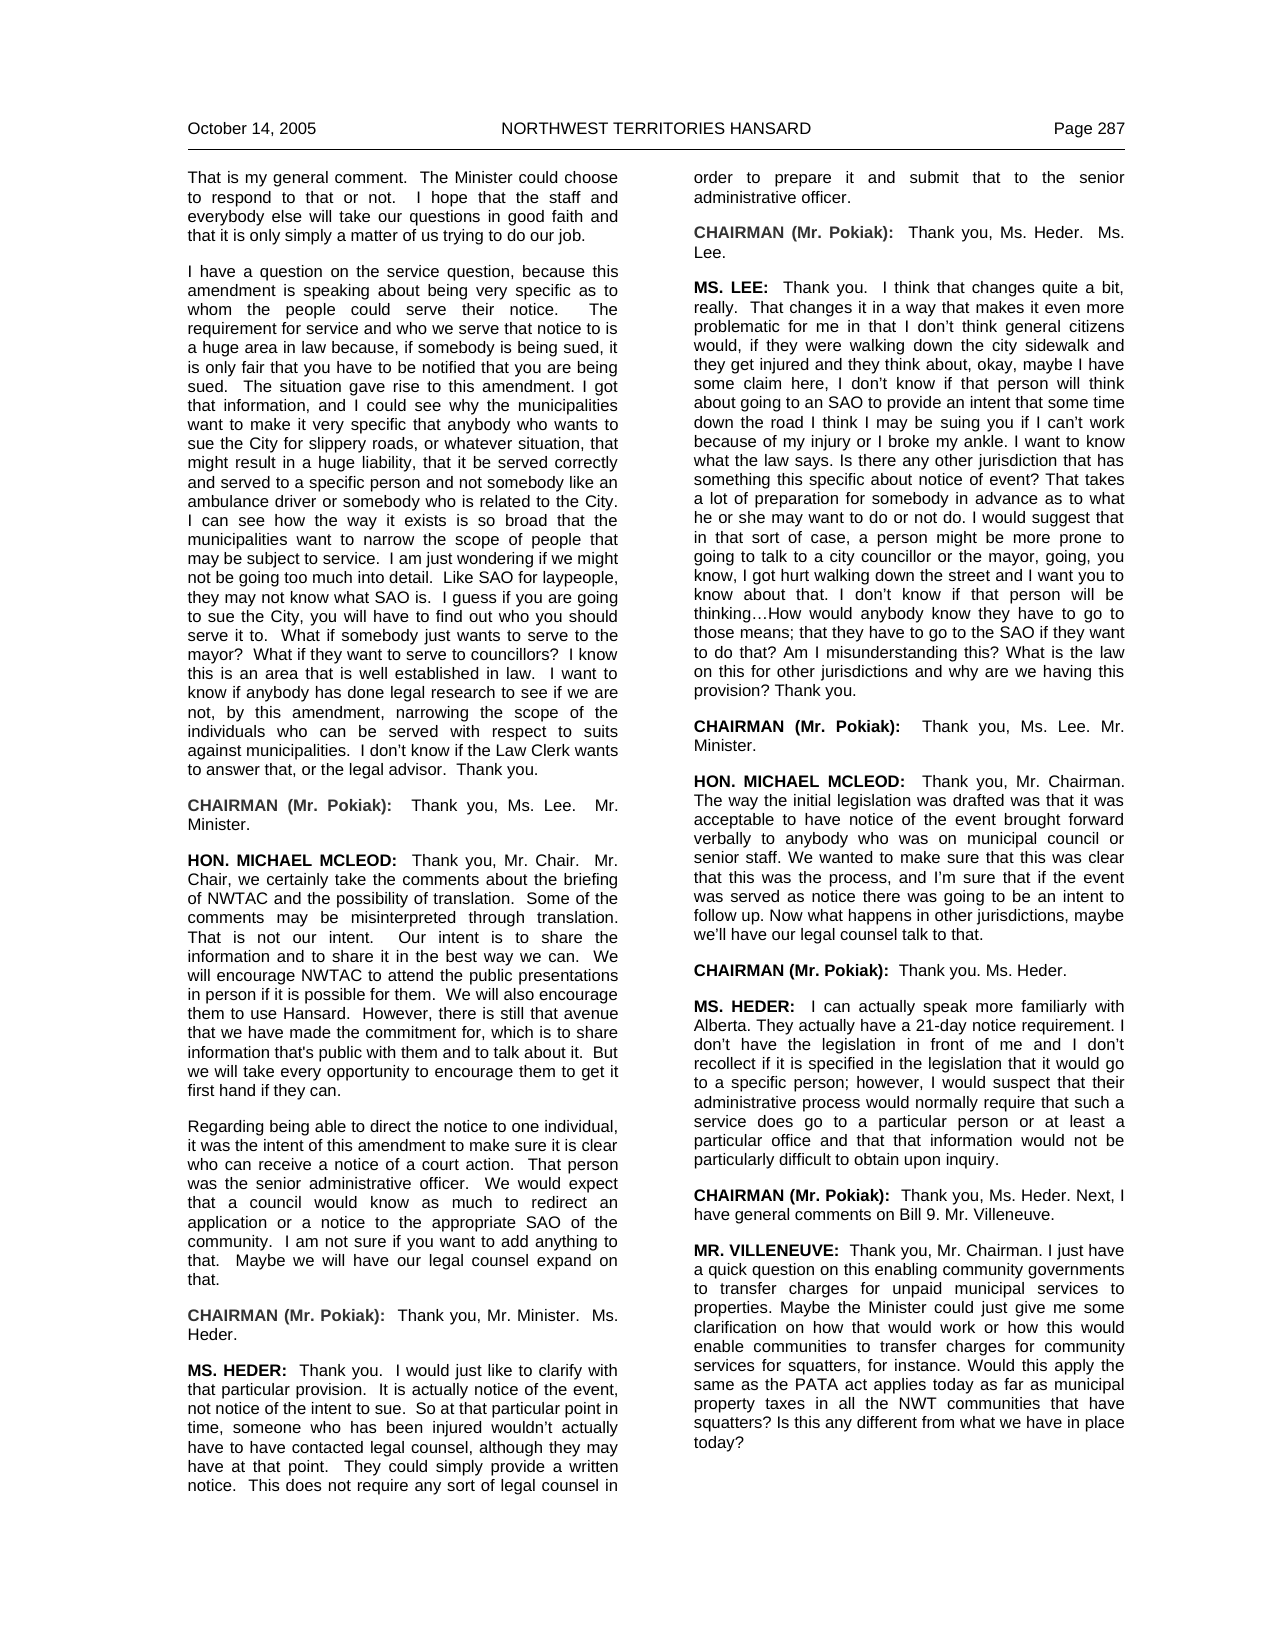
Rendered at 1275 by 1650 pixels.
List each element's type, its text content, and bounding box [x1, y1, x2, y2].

text CHAIRMAN (Mr. Pokiak): Thank you, Ms. Heder. Ms. Lee. [694, 223, 1125, 262]
text Regarding being able to direct the notice to one individual, it was the intent of this amendment to make sure it is clear who can receive a notice of a court action. That person was the senior administrative officer. We would expect that a council would know as much to redirect an application or a notice to the appropriate SAO of the community. I am not sure if you want to add anything to that. Maybe we will have our legal counsel expand on that. [187, 1117, 619, 1289]
text CHAIRMAN (Mr. Pokiak): Thank you. Ms. Heder. [694, 961, 1125, 980]
text That is my general comment. The Minister could choose to respond to that or not. I hope that the staff and everybody else will take our questions in good faith and that it is only simply a matter of us trying to do our job. [187, 168, 619, 245]
text MR. VILLENEUVE: Thank you, Mr. Chairman. I just have a quick question on this enabling community governments to transfer charges for unpaid municipal services to properties. Maybe the Minister could just give me some clarification on how that would work or how this would enable communities to transfer charges for community services for squatters, for instance. Would this apply the same as the PATA act applies today as far as municipal property taxes in all the NWT communities that have squatters? Is this any different from what we have in place today? [694, 1241, 1125, 1452]
text HON. MICHAEL MCLEOD: Thank you, Mr. Chair. Mr. Chair, we certainly take the comments about the briefing of NWTAC and the possibility of translation. Some of the comments may be misinterpreted through translation. That is not our intent. Our intent is to share the information and to share it in the best way we can. We will encourage NWTAC to attend the public presentations in person if it is possible for them. We will also encourage them to use Hansard. However, there is still that avenue that we have made the commitment for, which is to share information that's public with them and to talk about it. But we will take every opportunity to encourage them to get it first hand if they can. [187, 851, 619, 1100]
text CHAIRMAN (Mr. Pokiak): Thank you, Mr. Minister. Ms. Heder. [187, 1306, 619, 1344]
text CHAIRMAN (Mr. Pokiak): Thank you, Ms. Lee. Mr. Minister. [187, 796, 619, 834]
text MS. HEDER: Thank you. I would just like to clarify with that particular provision. It is actually notice of the event, not notice of the intent to sue. So at that particular point in time, someone who has been injured wouldn’t actually have to have contacted legal counsel, although they may have at that point. They could simply provide a written notice. This does not require any sort of legal counsel in order to prepare it and submit that to the senior administrative officer. [187, 1361, 619, 1495]
text HON. MICHAEL MCLEOD: Thank you, Mr. Chairman. The way the initial legislation was drafted was that it was acceptable to have notice of the event brought forward verbally to anybody who was on municipal council or senior staff. We wanted to make sure that this was clear that this was the process, and I’m sure that if the event was served as notice there was going to be an intent to follow up. Now what happens in other jurisdictions, maybe we’ll have our legal counsel talk to that. [694, 772, 1125, 944]
text MS. LEE: Thank you. I think that changes quite a bit, really. That changes it in a way that makes it even more problematic for me in that I don’t think general citizens would, if they were walking down the city sidewalk and they get injured and they think about, okay, maybe I have some claim here, I don’t know if that person will think about going to an SAO to provide an intent that some time down the road I think I may be suing you if I can’t work because of my injury or I broke my ankle. I want to know what the law says. Is there any other jurisdiction that has something this specific about notice of event? That takes a lot of preparation for somebody in advance as to what he or she may want to do or not do. I would suggest that in that sort of case, a person might be more prone to going to talk to a city councillor or the mayor, going, you know, I got hurt walking down the street and I want you to know about that. I don’t know if that person will be thinking…How would anybody know they have to go to those means; that they have to go to the SAO if they want to do that? Am I misunderstanding this? What is the law on this for other jurisdictions and why are we having this provision? Thank you. [694, 278, 1125, 700]
text I have a question on the service question, because this amendment is speaking about being very specific as to whom the people could serve their notice. The requirement for service and who we serve that notice to is a huge area in law because, if somebody is being sued, it is only fair that you have to be notified that you are being sued. The situation gave rise to this amendment. I got that information, and I could see why the municipalities want to make it very specific that anybody who wants to sue the City for slippery roads, or whatever situation, that might result in a huge liability, that it be served correctly and served to a specific person and not somebody like an ambulance driver or somebody who is related to the City. I can see how the way it exists is so broad that the municipalities want to narrow the scope of people that may be subject to service. I am just wondering if we might not be going too much into detail. Like SAO for laypeople, they may not know what SAO is. I guess if you are going to sue the City, you will have to find out who you should serve it to. What if somebody just wants to serve to the mayor? What if they want to serve to councillors? I know this is an area that is well established in law. I want to know if anybody has done legal research to see if we are not, by this amendment, narrowing the scope of the individuals who can be served with respect to suits against municipalities. I don’t know if the Law Clerk wants to answer that, or the legal advisor. Thank you. [187, 262, 619, 779]
text CHAIRMAN (Mr. Pokiak): Thank you, Ms. Lee. Mr. Minister. [694, 717, 1125, 755]
text MS. HEDER: I can actually speak more familiarly with . They actually have a 21-day notice requirement. I don’t have the legislation in front of me and I don’t recollect if it is specified in the legislation that it would go to a specific person; however, I would suspect that their administrative process would normally require that such a service does go to a particular person or at least a particular office and that that information would not be particularly difficult to obtain upon inquiry. [694, 997, 1125, 1169]
text CHAIRMAN (Mr. Pokiak): Thank you, Ms. Heder. Next, I have general comments on Bill 9. Mr. Villeneuve. [694, 1186, 1125, 1224]
